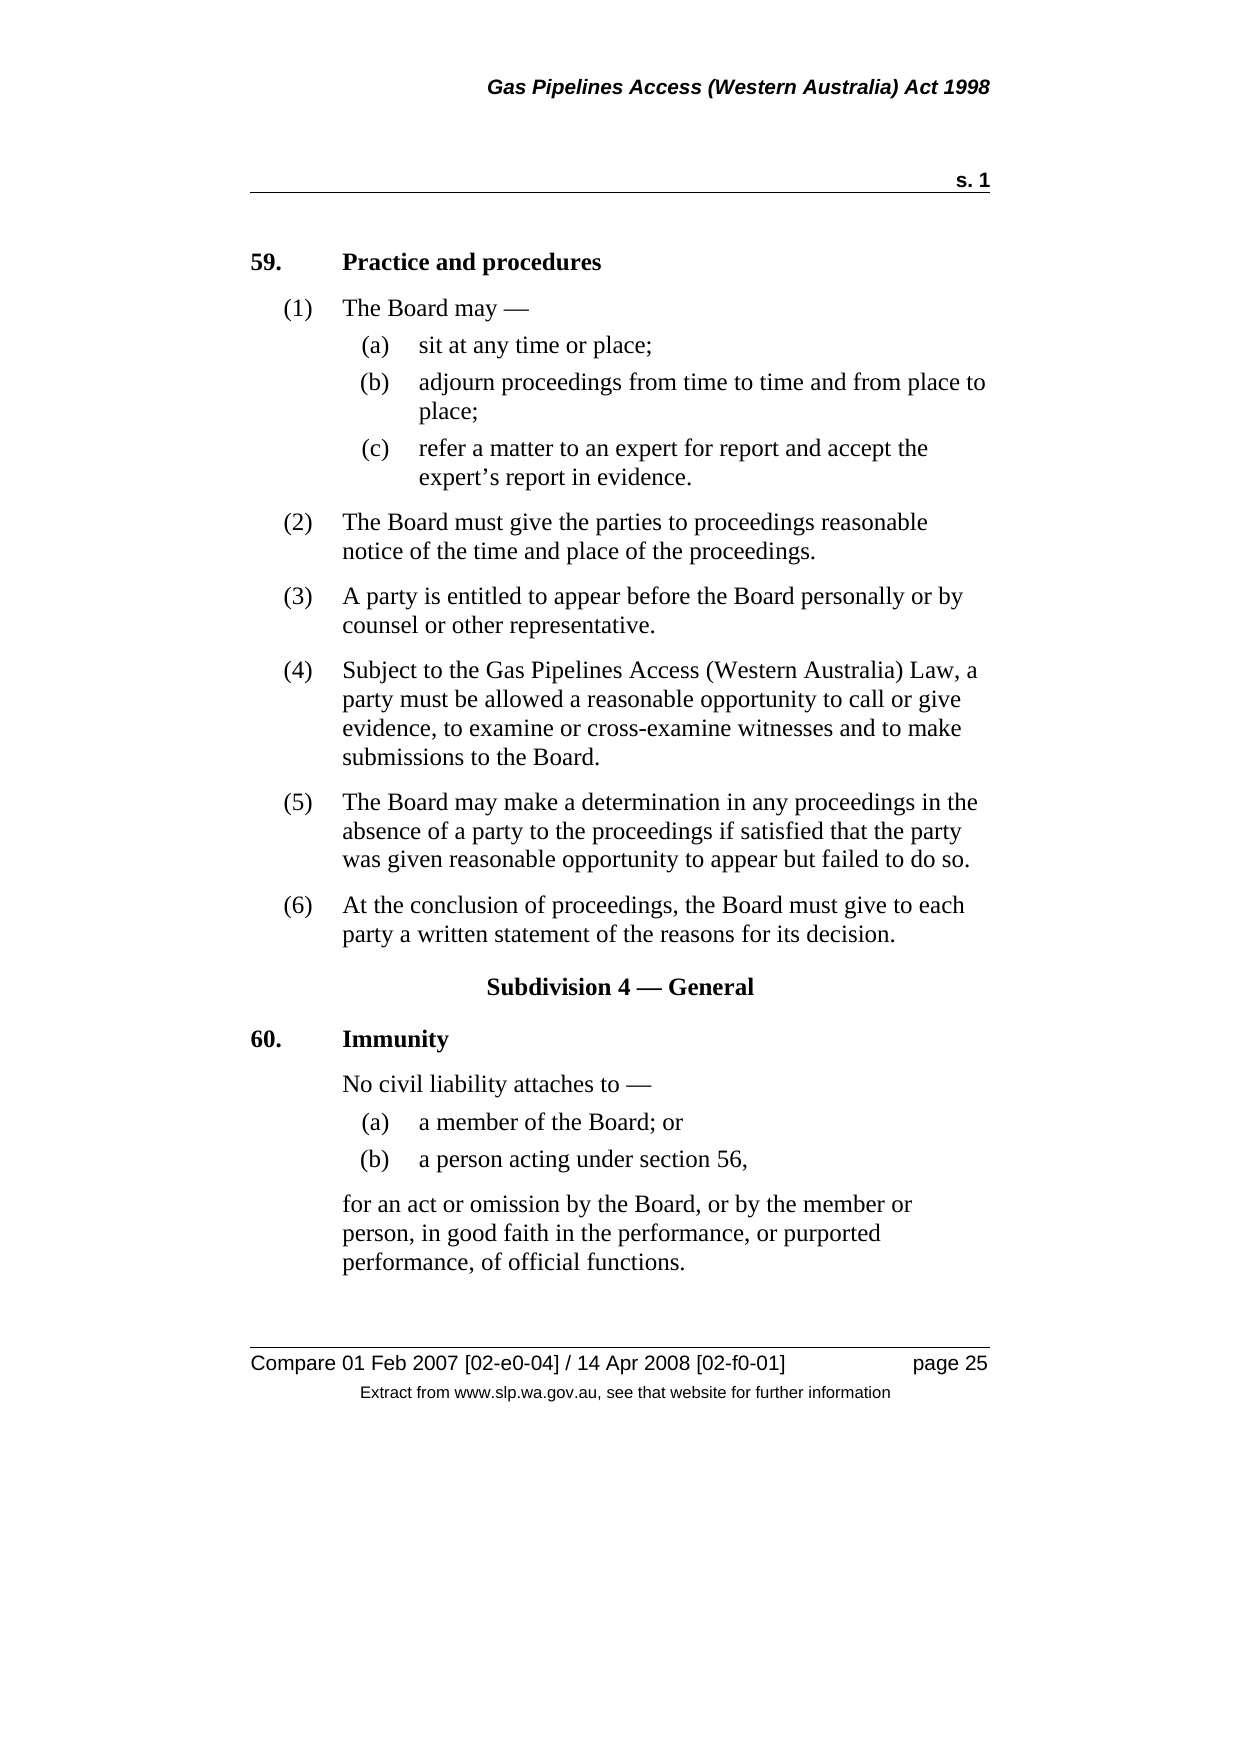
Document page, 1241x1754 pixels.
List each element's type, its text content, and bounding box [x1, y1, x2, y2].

text (b) a person acting under section 56, [250, 1144, 990, 1172]
subtitle 59. Practice and procedures [250, 247, 990, 276]
text (1) The Board may — [250, 293, 990, 322]
text (b) adjourn proceedings from time to time and from place to place; [250, 367, 990, 424]
text (2) The Board must give the parties to proceedings reasonable notice of the time and place of the proceedings. [250, 507, 990, 564]
text (c) refer a matter to an expert for report and accept the expert’s report in evidence. [250, 433, 990, 490]
text (3) A party is entitled to appear before the Board personally or by counsel or other representative. [250, 581, 990, 639]
text (4) Subject to the Gas Pipelines Access (Western Australia) Law, a party must be allowed a reasonable opportunity to call or give evidence, to examine or cross-examine witnesses and to make submissions to the Board. [250, 655, 990, 770]
text for an act or omission by the Board, or by the member or person, in good faith in the performance, or purported performance, of official functions. [250, 1189, 990, 1275]
text No civil liability attaches to — [250, 1069, 990, 1098]
text (a) sit at any time or place; [250, 330, 990, 359]
text (6) At the conclusion of proceedings, the Board must give to each party a written statement of the reasons for its decision. [250, 890, 990, 947]
text (5) The Board may make a determination in any proceedings in the absence of a party to the proceedings if satisfied that the party was given reasonable opportunity to appear but failed to do so. [250, 787, 990, 873]
subtitle Subdivision 4 — General [250, 972, 990, 1001]
text (a) a member of the Board; or [250, 1107, 990, 1135]
subtitle 60. Immunity [250, 1024, 990, 1053]
